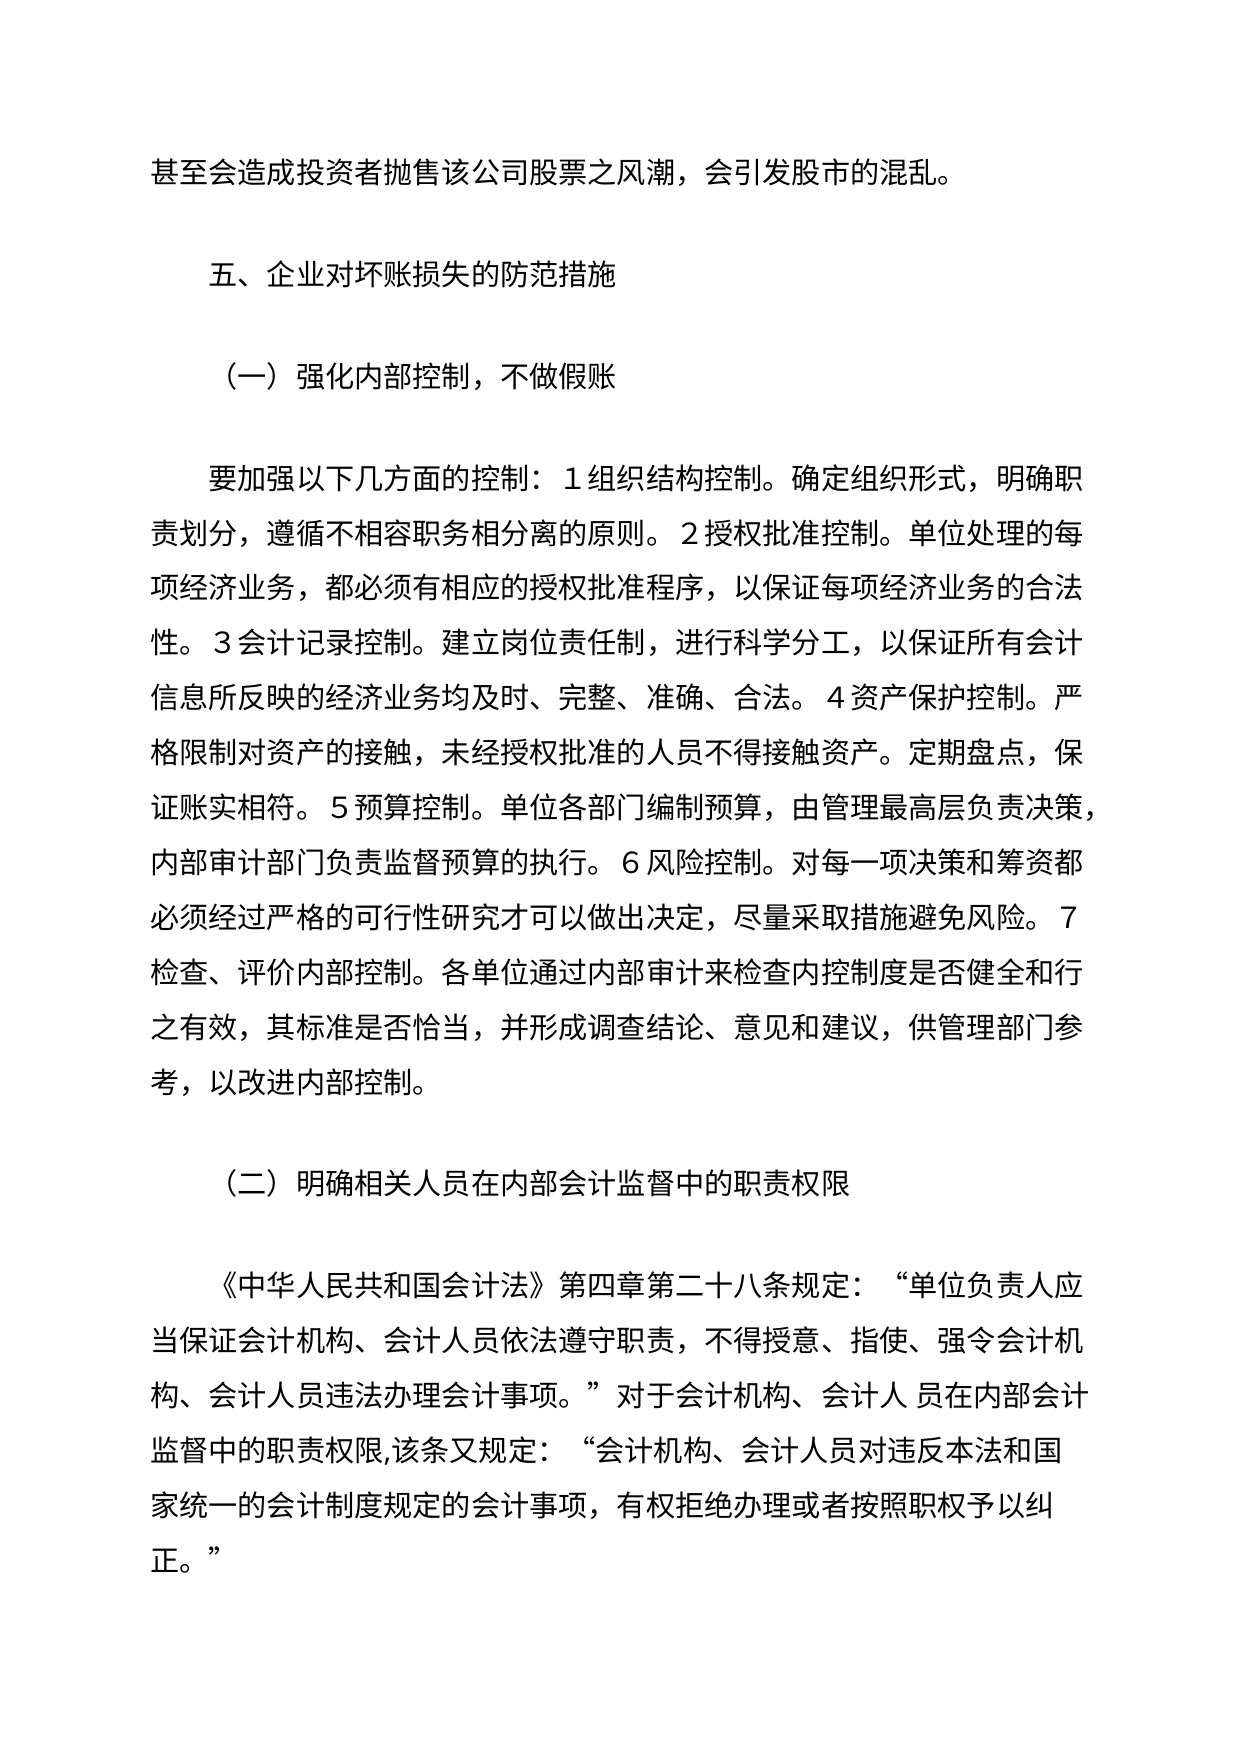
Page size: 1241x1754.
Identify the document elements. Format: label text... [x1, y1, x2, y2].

text 《中华人民共和国会计法》第四章第二十八条规定：“单位负责人应当保证会计机构、会计人员依法遵守职责，不得授意、指使、强令会计机构、会计人员违法办理会计事项。”对于会计机构、会计人 员在内部会计监督中的职责权限,该条又规定：“会计机构、会计人员对违反本法和国家统一的会计制度规定的会计事项，有权拒绝办理或者按照职权予以纠正。” [150, 1263, 1090, 1579]
text 五、企业对坏账损失的防范措施 [150, 252, 1090, 294]
text （二）明确相关人员在内部会计监督中的职责权限 [150, 1161, 1090, 1203]
text 要加强以下几方面的控制：１组织结构控制。确定组织形式，明确职责划分，遵循不相容职务相分离的原则。２授权批准控制。单位处理的每项经济业务，都必须有相应的授权批准程序，以保证每项经济业务的合法性。３会计记录控制。建立岗位责任制，进行科学分工，以保证所有会计信息所反映的经济业务均及时、完整、准确、合法。４资产保护控制。严格限制对资产的接触，未经授权批准的人员不得接触资产。定期盘点，保证账实相符。５预算控制。单位各部门编制预算，由管理最高层负责决策，内部审计部门负责监督预算的执行。６风险控制。对每一项决策和筹资都必须经过严格的可行性研究才可以做出决定，尽量采取措施避免风险。７检查、评价内部控制。各单位通过内部审计来检查内控制度是否健全和行之有效，其标准是否恰当，并形成调查结论、意见和建议，供管理部门参考，以改进内部控制。 [150, 455, 1090, 1101]
text （一）强化内部控制，不做假账 [150, 353, 1090, 396]
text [150, 150, 1090, 192]
